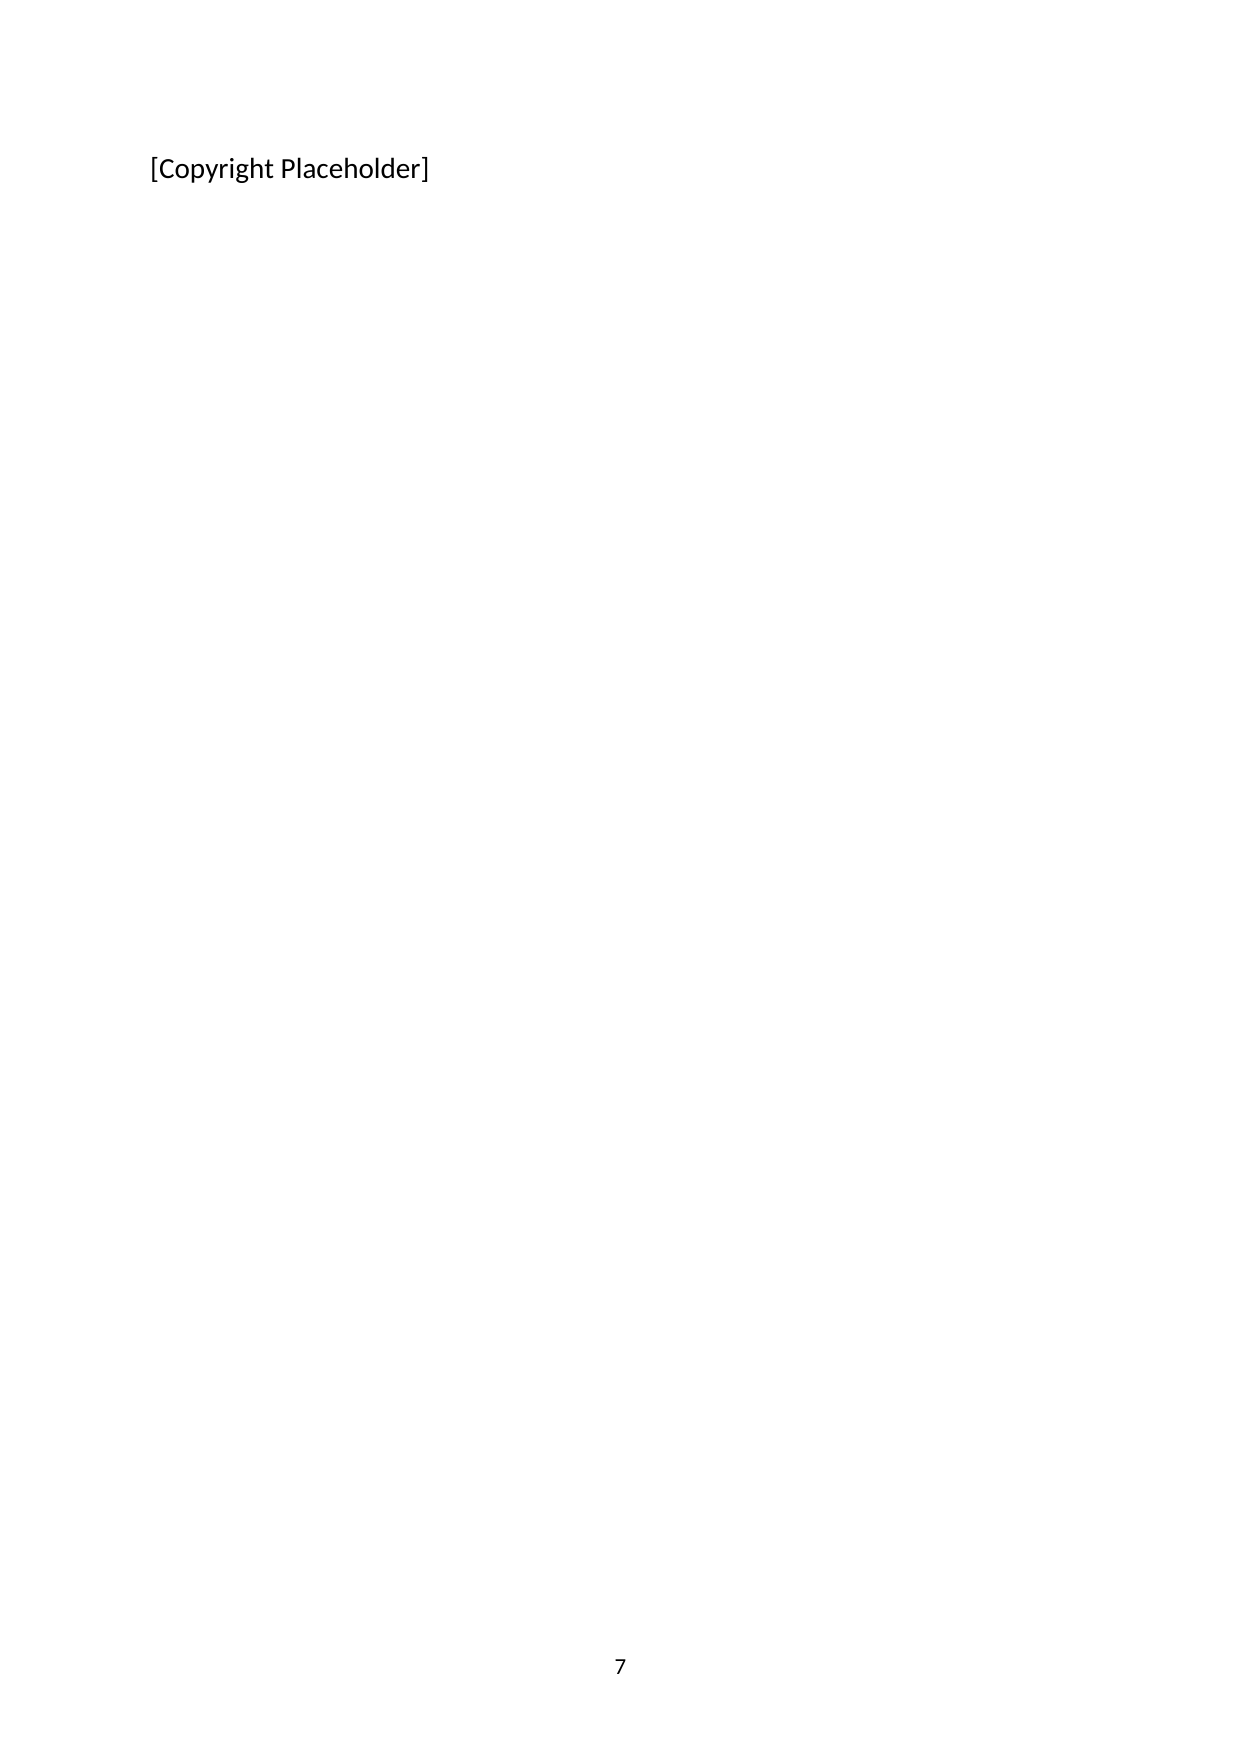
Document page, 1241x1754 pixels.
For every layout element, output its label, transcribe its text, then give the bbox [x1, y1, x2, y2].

text [Copyright Placeholder] [150, 150, 1090, 186]
